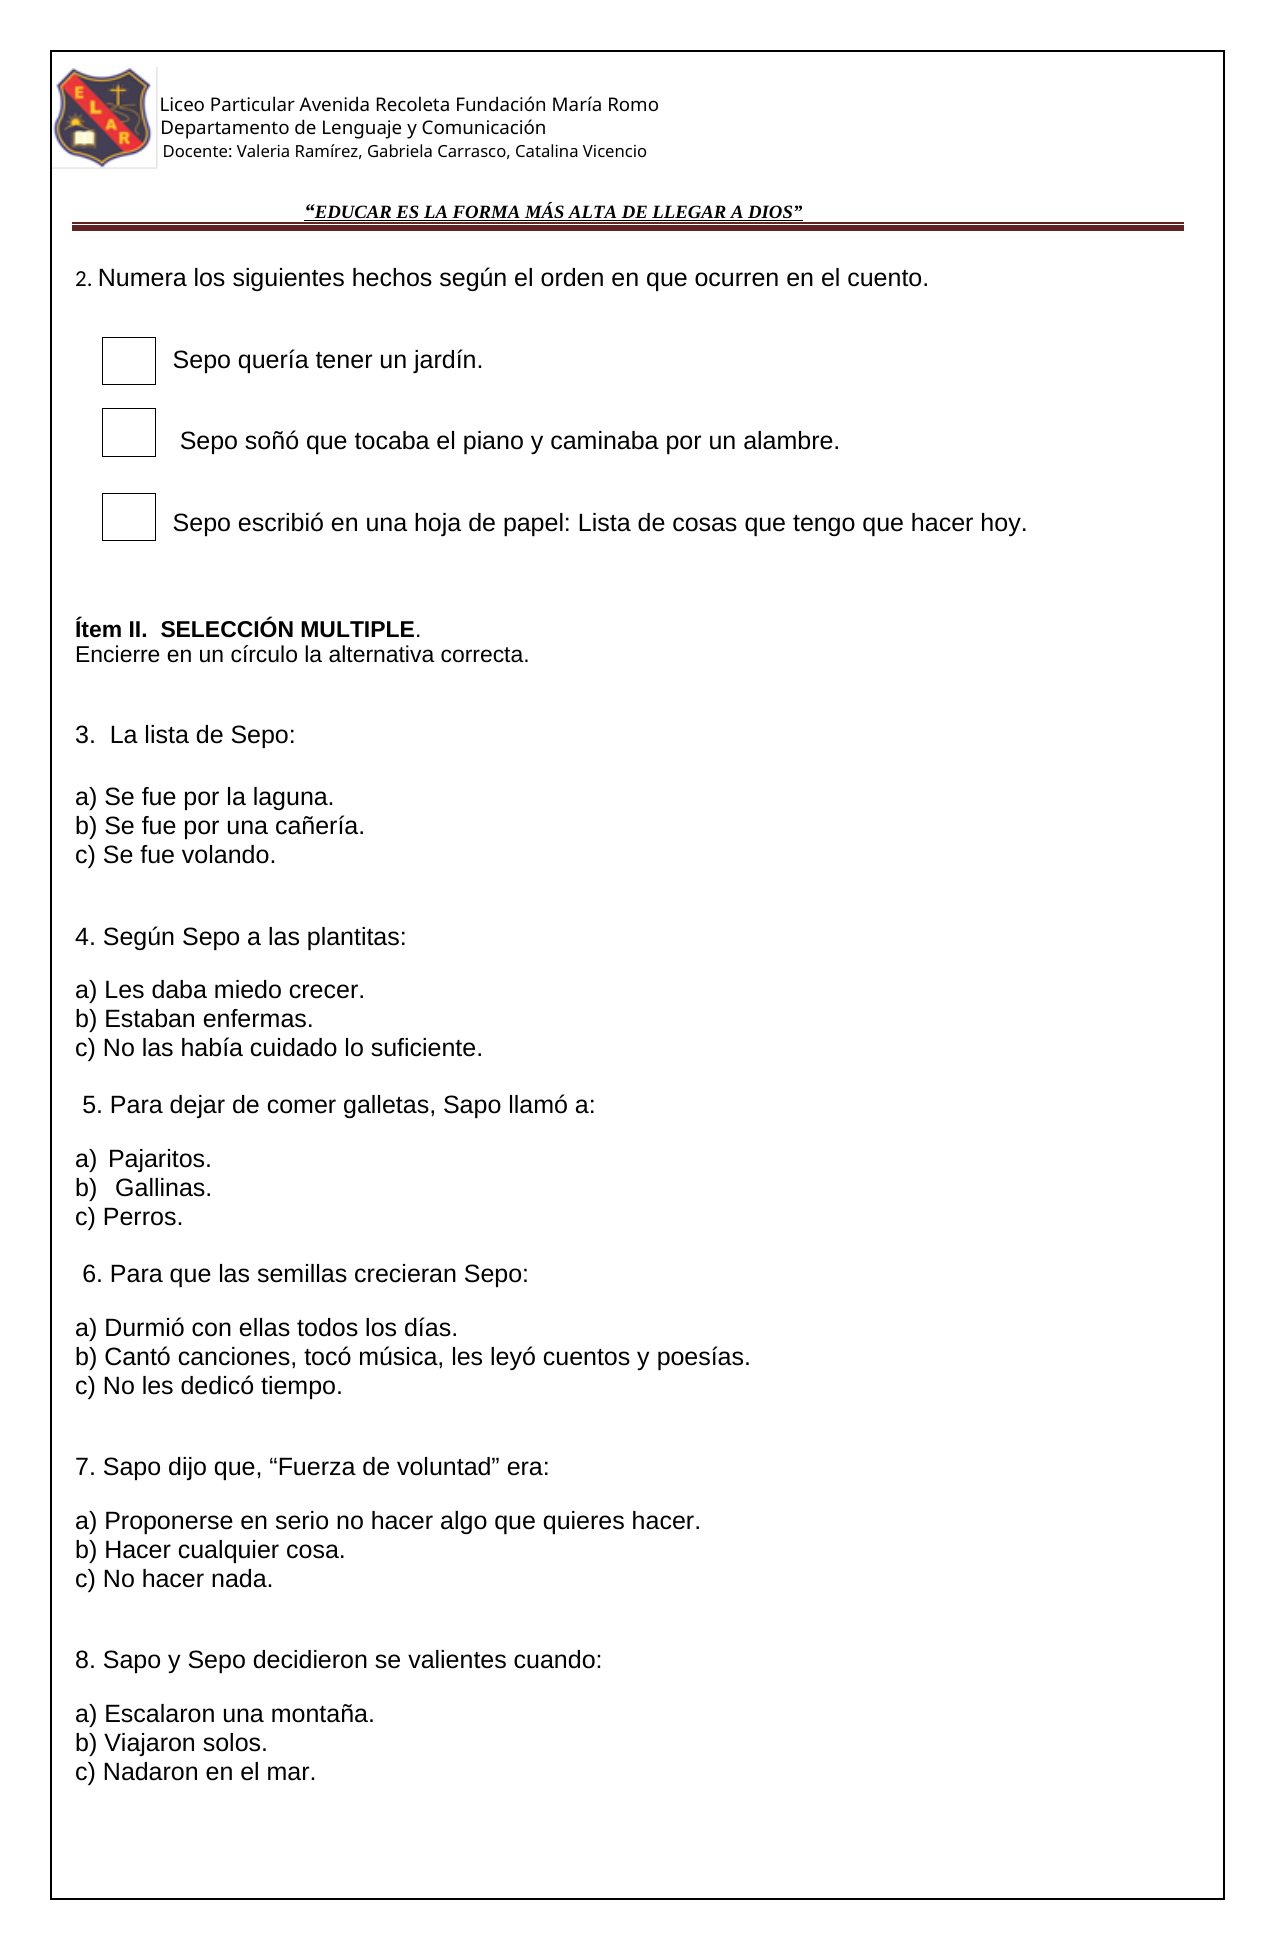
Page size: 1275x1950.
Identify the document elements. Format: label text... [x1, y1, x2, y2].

text Sepo soñó que tocaba el piano y caminaba por un alambre. [179, 426, 1096, 455]
text 3. La lista de Sepo: [75, 720, 299, 749]
text 7. Sapo dijo que, “Fuerza de voluntad” era: [75, 1452, 554, 1481]
picture [52, 163, 159, 170]
text Sepo escribió en una hoja de papel: Lista de cosas que tengo que hacer hoy. [172, 508, 1096, 537]
text a) Se fue por la laguna. [75, 782, 338, 811]
text a) Les daba miedo crecer. b) Estaban enfermas. [75, 975, 369, 1033]
text Departamento de Lenguaje y Comunicación [52, 114, 1096, 140]
text c) Nadaron en el mar. [75, 1757, 320, 1785]
text 2. Numera los siguientes hechos según el orden en que ocurren en el cuento. [75, 263, 934, 293]
text c) No las había cuidado lo suficiente. [75, 1033, 487, 1062]
text c) No hacer nada. [75, 1564, 277, 1593]
text a) Escalaron una montaña. b) Viajaron solos. [75, 1699, 379, 1757]
text 8. Sapo y Sepo decidieron se valientes cuando: [75, 1645, 607, 1674]
text b) Cantó canciones, tocó música, les leyó cuentos y poesías. c) No les dedicó tiempo. [75, 1342, 755, 1399]
text 6. Para que las semillas crecieran Sepo: [82, 1259, 533, 1288]
text Liceo Particular Avenida Recoleta Fundación María Romo [52, 100, 1096, 114]
text a) Proponerse en serio no hacer algo que quieres hacer. b) Hacer cualquier cosa. [75, 1506, 705, 1564]
text “EDUCAR ES LA FORMA MÁS ALTA DE LLEGAR A DIOS” [52, 199, 1096, 222]
picture [52, 67, 159, 100]
text Docente: Valeria Ramírez, Gabriela Carrasco, Catalina Vicencio [52, 140, 1096, 163]
text 5. Para dejar de comer galletas, Sapo llamó a: [82, 1090, 600, 1119]
text Encierre en un círculo la alternativa correcta. [75, 643, 534, 668]
text 4. Según Sepo a las plantitas: [75, 922, 411, 950]
text b) Se fue por una cañería. c) Se fue volando. [75, 811, 369, 869]
text a) Durmió con ellas todos los días. [75, 1313, 462, 1342]
text a) Pajaritos. b) Gallinas. c) Perros. [75, 1144, 212, 1231]
text Ítem II. SELECCIÓN MULTIPLE. [75, 616, 425, 643]
text Sepo quería tener un jardín. [172, 345, 1096, 374]
